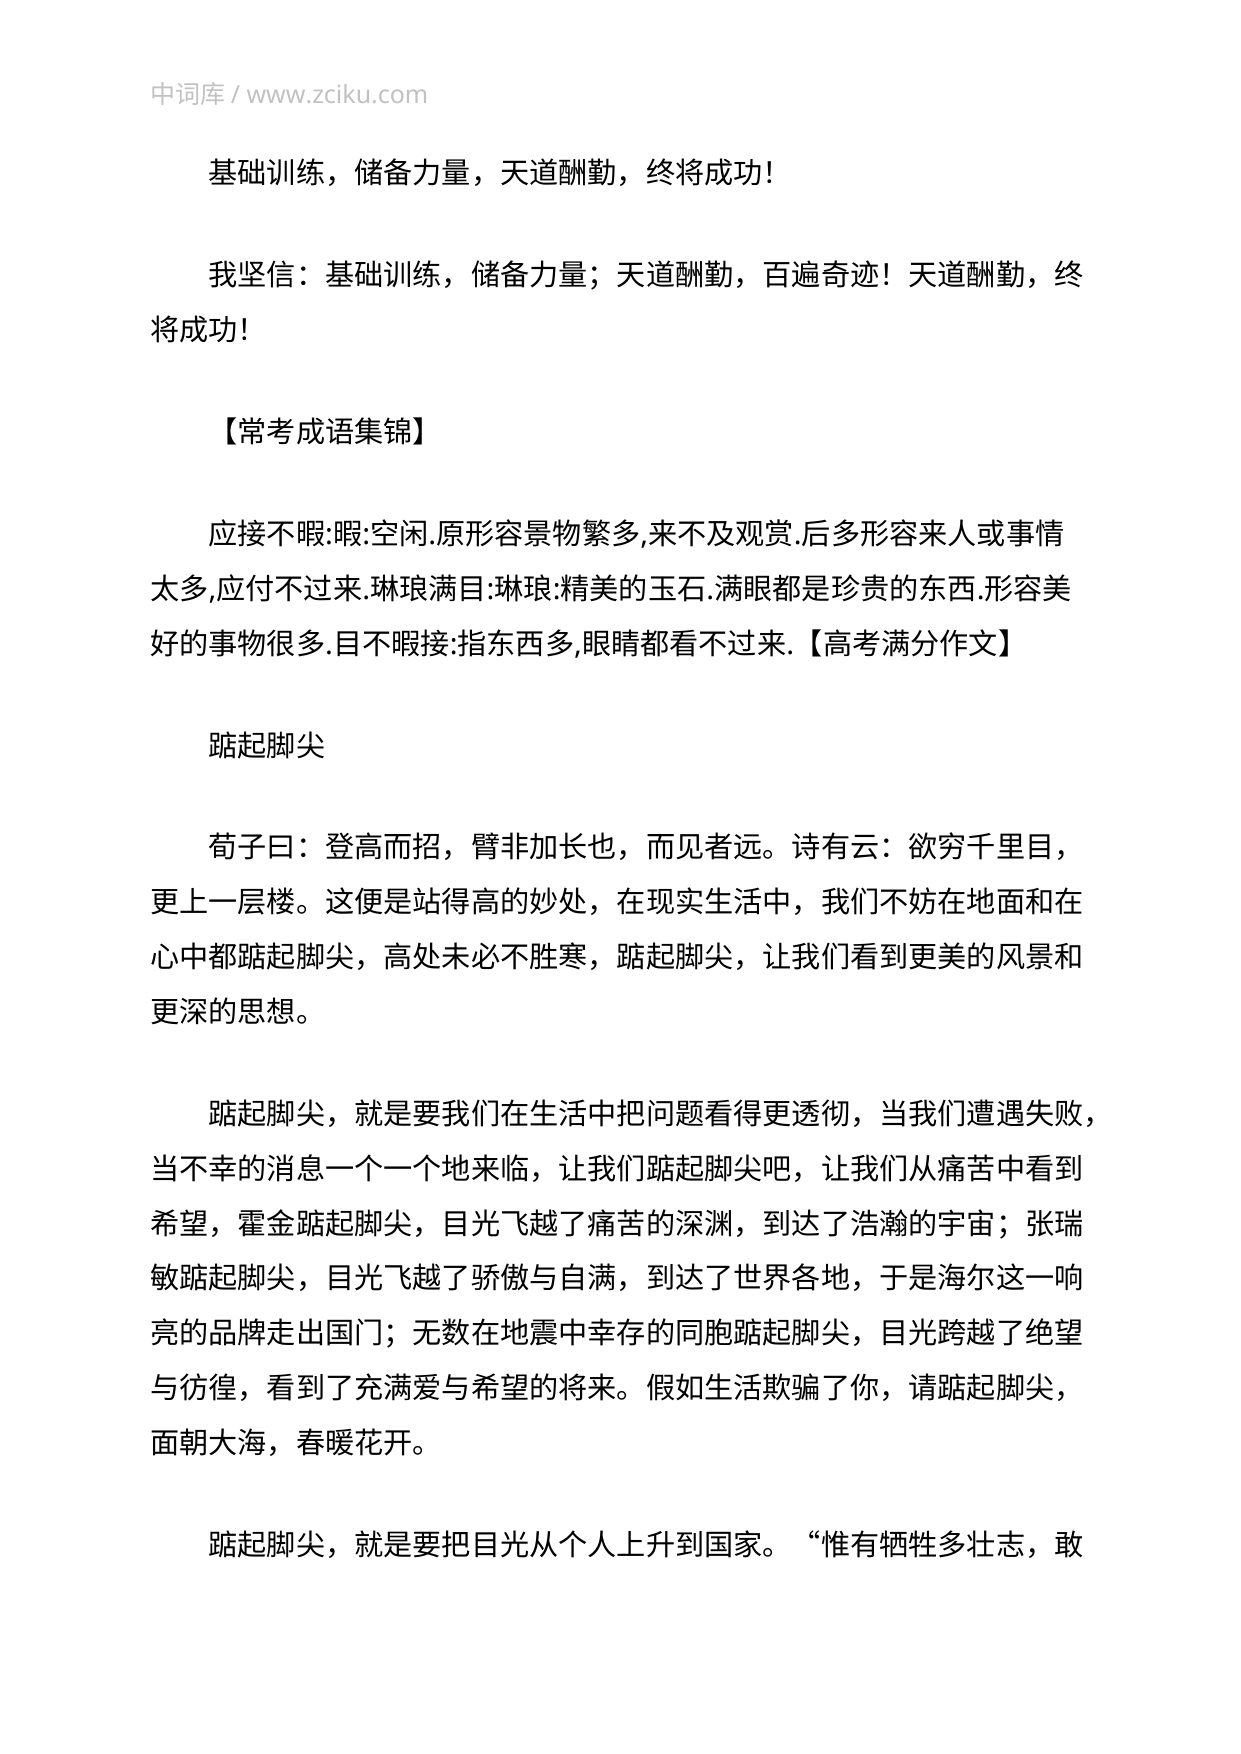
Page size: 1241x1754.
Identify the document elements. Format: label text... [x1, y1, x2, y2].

text 踮起脚尖 [150, 722, 1090, 764]
text 踮起脚尖，就是要我们在生活中把问题看得更透彻，当我们遭遇失败，当不幸的消息一个一个地来临，让我们踮起脚尖吧，让我们从痛苦中看到希望，霍金踮起脚尖，目光飞越了痛苦的深渊，到达了浩瀚的宇宙；张瑞敏踮起脚尖，目光飞越了骄傲与自满，到达了世界各地，于是海尔这一响亮的品牌走出国门；无数在地震中幸存的同胞踮起脚尖，目光跨越了绝望与彷徨，看到了充满爱与希望的将来。假如生活欺骗了你，请踮起脚尖，面朝大海，春暖花开。 [150, 1090, 1090, 1462]
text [150, 1522, 1090, 1564]
text 基础训练，储备力量，天道酬勤，终将成功！ [150, 150, 1090, 192]
text 应接不暇:暇:空闲.原形容景物繁多,来不及观赏.后多形容来人或事情太多,应付不过来.琳琅满目:琳琅:精美的玉石.满眼都是珍贵的东西.形容美好的事物很多.目不暇接:指东西多,眼睛都看不过来.【高考满分作文】 [150, 510, 1090, 663]
text 我坚信：基础训练，储备力量；天道酬勤，百遍奇迹！天道酬勤，终将成功！ [150, 252, 1090, 349]
text 【常考成语集锦】 [150, 408, 1090, 451]
text 荀子曰：登高而招，臂非加长也，而见者远。诗有云：欲穷千里目，更上一层楼。这便是站得高的妙处，在现实生活中，我们不妨在地面和在心中都踮起脚尖，高处未必不胜寒，踮起脚尖，让我们看到更美的风景和更深的思想。 [150, 824, 1090, 1031]
